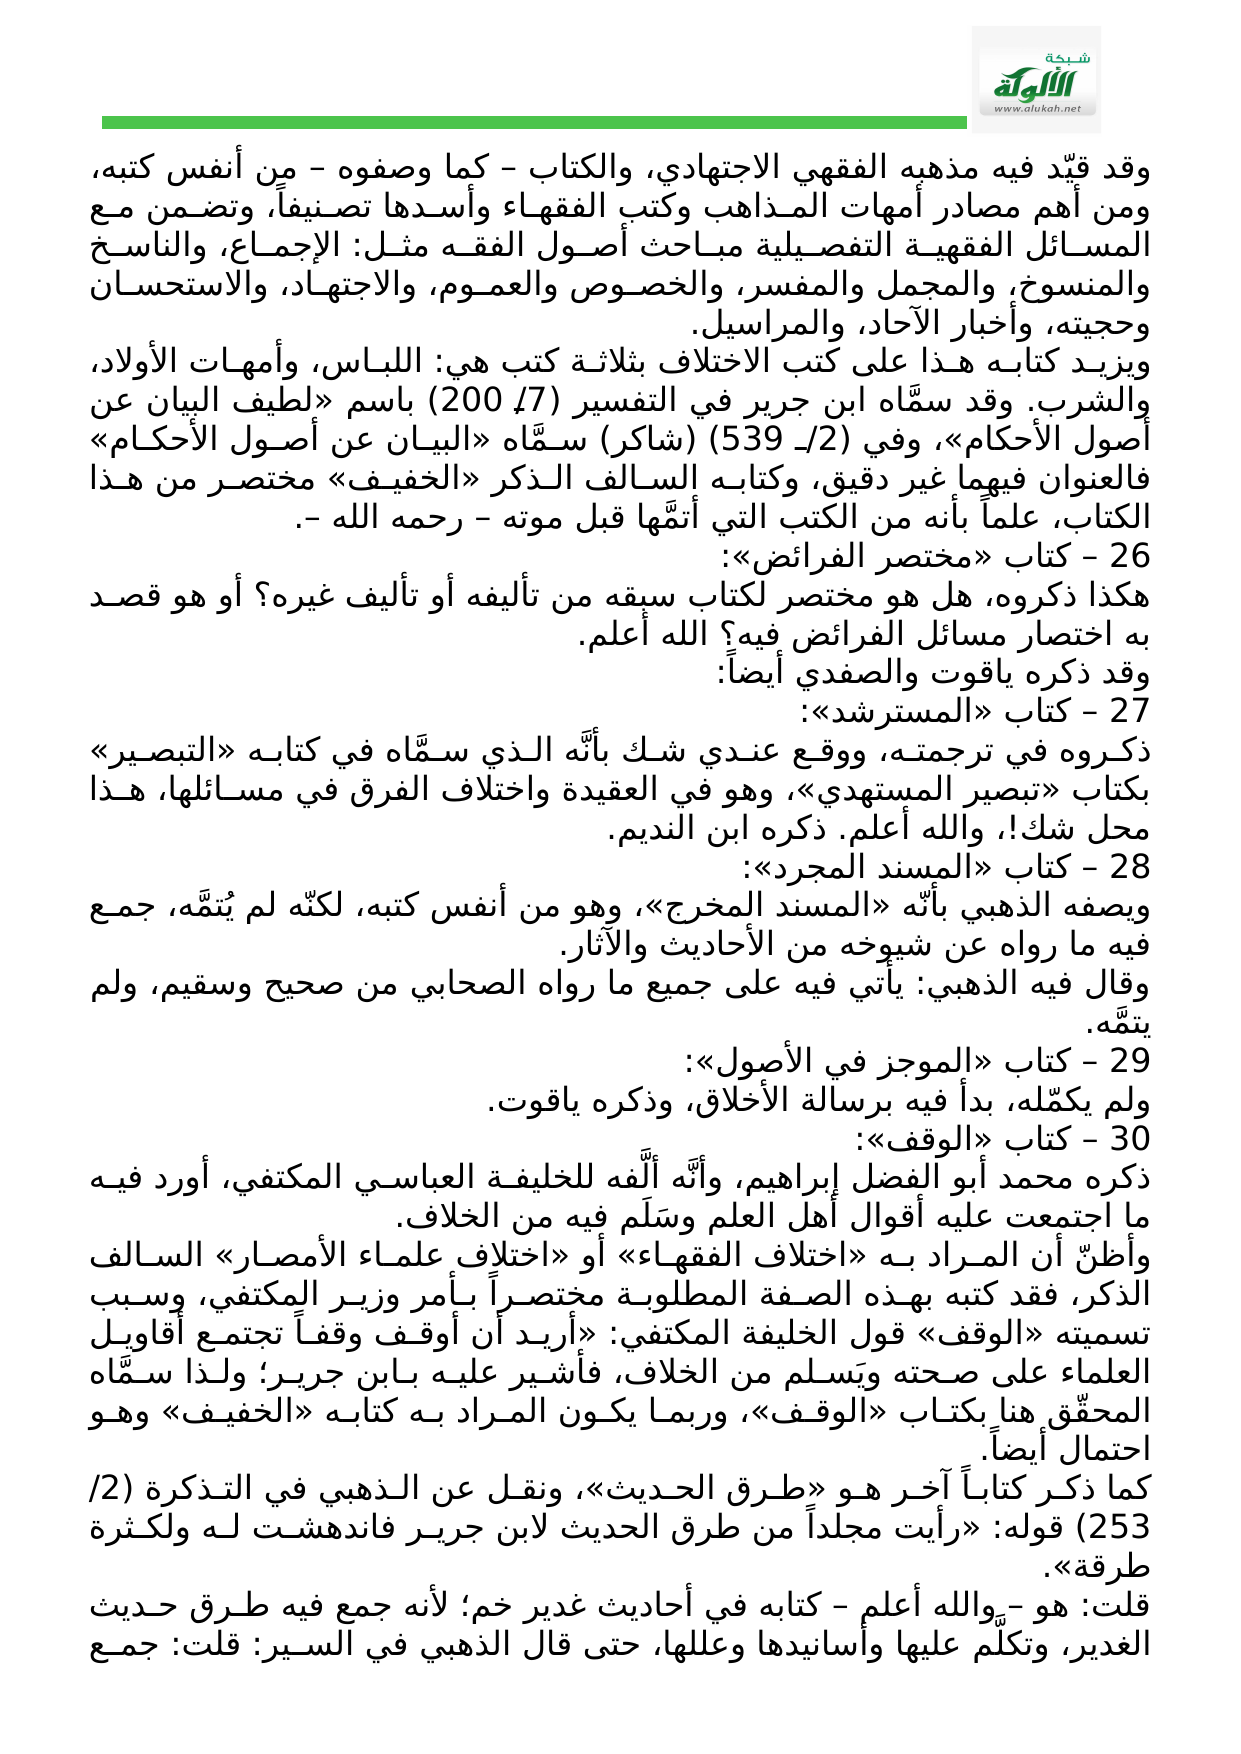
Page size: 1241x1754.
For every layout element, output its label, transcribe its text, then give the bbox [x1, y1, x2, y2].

text 30 – كتاب «الوقف»: [89, 1119, 1152, 1158]
text وقد ذكره ياقوت والصفدي أيضاً: [89, 653, 1152, 692]
text كما ذكر كتاباً آخر هو «طرق الحديث»، ونقل عن الذهبي في التذكرة (2/ 253) قوله: «رأيت مجلداً من طرق الحديث لابن جرير فاندهشت له ولكثرة طرقة». [89, 1469, 1152, 1585]
text 29 – كتاب «الموجز في الأصول»: [89, 1041, 1152, 1080]
text ويصفه الذهبي بأنّه «المسند المخرج»، وهو من أنفس كتبه، لكنّه لم يُتمَّه، جمع فيه ما رواه عن شيوخه من الأحاديث والآثار. [89, 886, 1152, 964]
text هكذا ذكروه، هل هو مختصر لكتاب سبقه من تأليفه أو تأليف غيره؟ أو هو قصد به اختصار مسائل الفرائض فيه؟ الله أعلم. [89, 575, 1152, 653]
text 27 – كتاب «المسترشد»: [89, 692, 1152, 731]
text وقد قيّد فيه مذهبه الفقهي الاجتهادي، والكتاب – كما وصفوه – من أنفس كتبه، ومن أهم مصادر أمهات المذاهب وكتب الفقهاء وأسدها تصنيفاً، وتضمن مع المسائل الفقهية التفصيلية مباحث أصول الفقه مثل: الإجماع، والناسخ والمنسوخ، والمجمل والمفسر، والخصوص والعموم، والاجتهاد، والاستحسان وحجيته، وأخبار الآحاد، والمراسيل. [89, 148, 1152, 342]
text ويزيد كتابه هذا على كتب الاختلاف بثلاثة كتب هي: اللباس، وأمهات الأولاد، والشرب. وقد سمَّاه ابن جرير في التفسير (7/ 200) باسم «لطيف البيان عن أصول الأحكام»، وفي (2/ 539) (شاكر) سمَّاه «البيان عن أصول الأحكام» فالعنوان فيهما غير دقيق، وكتابه السالف الذكر «الخفيف» مختصر من هذا الكتاب، علماً بأنه من الكتب التي أتمَّها قبل موته – رحمه الله –. [89, 342, 1152, 536]
text ولم يكمّله، بدأ فيه برسالة الأخلاق، وذكره ياقوت. [89, 1080, 1152, 1119]
text وأظنّ أن المراد به «اختلاف الفقهاء» أو «اختلاف علماء الأمصار» السالف الذكر، فقد كتبه بهذه الصفة المطلوبة مختصراً بأمر وزير المكتفي، وسبب تسميته «الوقف» قول الخليفة المكتفي: «أريد أن أوقف وقفاً تجتمع أقاويل العلماء على صحته ويَسلم من الخلاف، فأشير عليه بابن جرير؛ ولذا سمَّاه المحقّق هنا بكتاب «الوقف»، وربما يكون المراد به كتابه «الخفيف» وهو احتمال أيضاً. [89, 1236, 1152, 1469]
text ذكره محمد أبو الفضل إبراهيم، وأنَّه ألَّفه للخليفة العباسي المكتفي، أورد فيه ما اجتمعت عليه أقوال أهل العلم وسَلَم فيه من الخلاف. [89, 1158, 1152, 1236]
text 26 – كتاب «مختصر الفرائض»: [89, 536, 1152, 575]
text 28 – كتاب «المسند المجرد»: [89, 847, 1152, 886]
text ذكروه في ترجمته، ووقع عندي شك بأنَّه الذي سمَّاه في كتابه «التبصير» بكتاب «تبصير المستهدي»، وهو في العقيدة واختلاف الفرق في مسائلها، هذا محل شك!، والله أعلم. ذكره ابن النديم. [89, 731, 1152, 847]
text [89, 1585, 1152, 1663]
text وقال فيه الذهبي: يأتي فيه على جميع ما رواه الصحابي من صحيح وسقيم، ولم يتمَّه. [89, 964, 1152, 1041]
